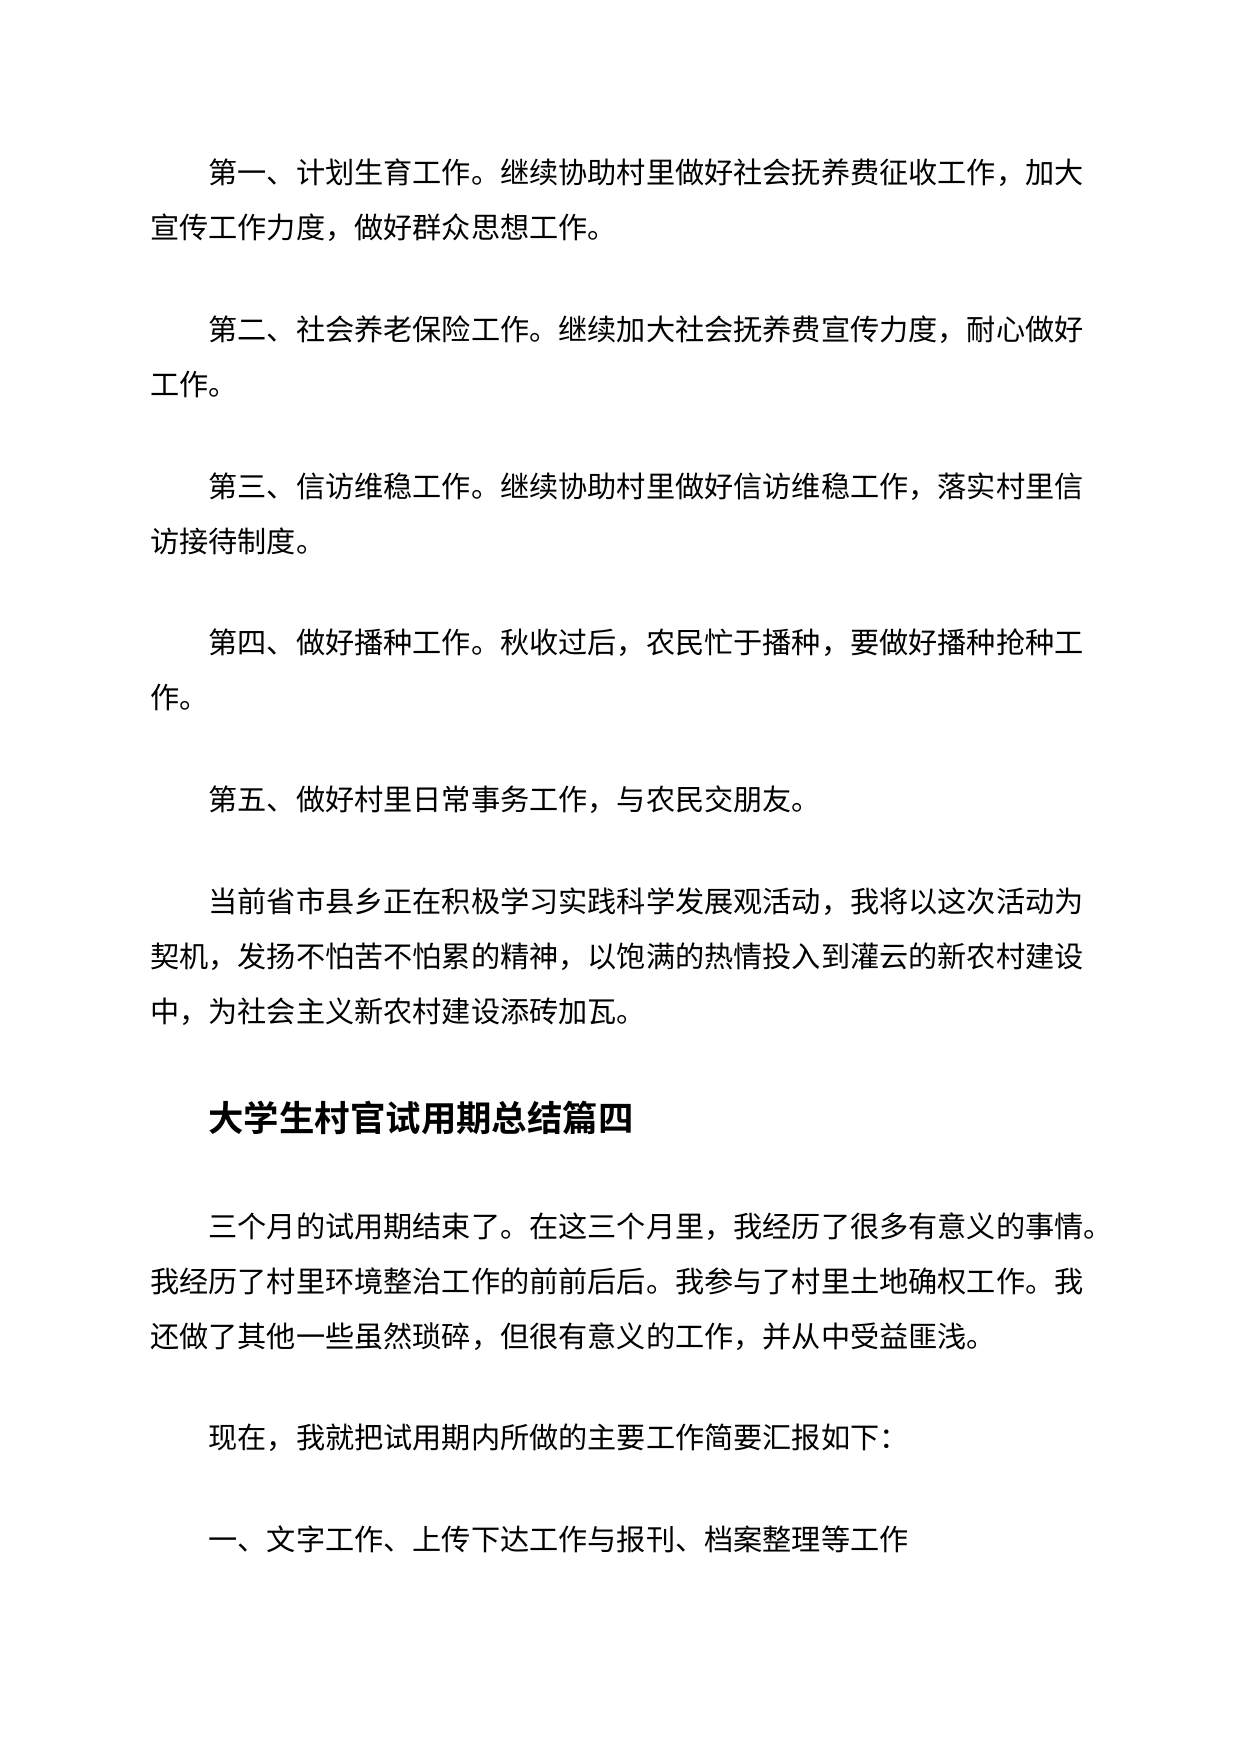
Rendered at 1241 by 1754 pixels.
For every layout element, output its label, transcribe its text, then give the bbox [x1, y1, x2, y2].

text 第四、做好播种工作。秋收过后，农民忙于播种，要做好播种抢种工作。 [150, 620, 1090, 717]
text 当前省市县乡正在积极学习实践科学发展观活动，我将以这次活动为契机，发扬不怕苦不怕累的精神，以饱满的热情投入到灌云的新农村建设中，为社会主义新农村建设添砖加瓦。 [150, 878, 1090, 1031]
text 第一、计划生育工作。继续协助村里做好社会抚养费征收工作，加大宣传工作力度，做好群众思想工作。 [150, 150, 1090, 247]
text 第二、社会养老保险工作。继续加大社会抚养费宣传力度，耐心做好工作。 [150, 307, 1090, 404]
text 第五、做好村里日常事务工作，与农民交朋友。 [150, 777, 1090, 819]
text 一、文字工作、上传下达工作与报刊、档案整理等工作 [150, 1517, 1090, 1559]
text 现在，我就把试用期内所做的主要工作简要汇报如下： [150, 1415, 1090, 1457]
text 大学生村官试用期总结篇四 [150, 1090, 1090, 1141]
text 三个月的试用期结束了。在这三个月里，我经历了很多有意义的事情。我经历了村里环境整治工作的前前后后。我参与了村里土地确权工作。我还做了其他一些虽然琐碎，但很有意义的工作，并从中受益匪浅。 [150, 1203, 1090, 1356]
text 第三、信访维稳工作。继续协助村里做好信访维稳工作，落实村里信访接待制度。 [150, 463, 1090, 561]
